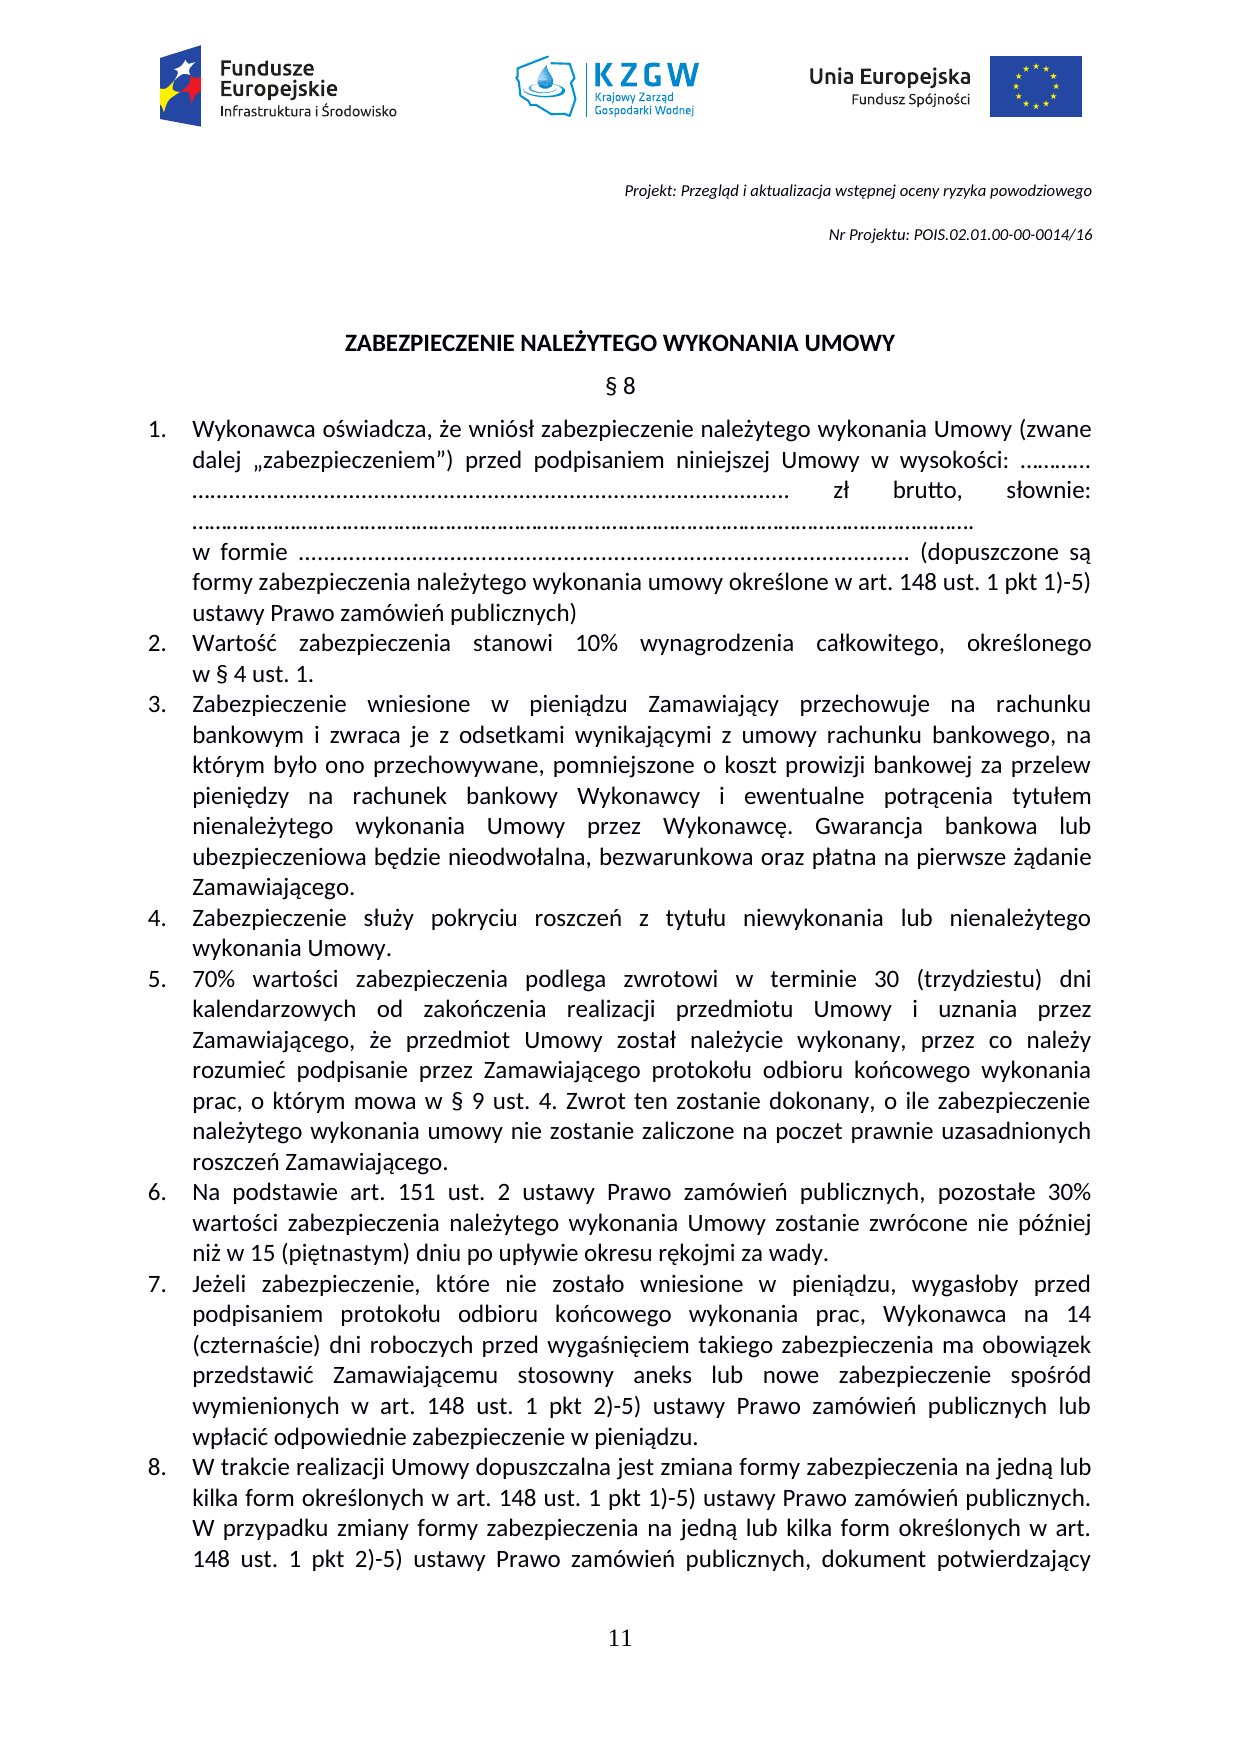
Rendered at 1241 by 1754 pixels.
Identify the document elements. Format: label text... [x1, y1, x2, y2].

text § 8 [148, 371, 1092, 401]
list Zabezpieczenie wniesione w pieniądzu Zamawiający przechowuje na rachunku bankowym i zwraca je z odsetkami wynikającymi z umowy rachunku bankowego, na którym było ono przechowywane, pomniejszone o koszt prowizji bankowej za przelew pieniędzy na rachunek bankowy Wykonawcy i ewentualne potrącenia tytułem nienależytego wykonania Umowy przez Wykonawcę. Gwarancja bankowa lub ubezpieczeniowa będzie nieodwołalna, bezwarunkowa oraz płatna na pierwsze żądanie Zamawiającego. [148, 688, 1092, 902]
list Na podstawie art. 151 ust. 2 ustawy Prawo zamówień publicznych, pozostałe 30% wartości zabezpieczenia należytego wykonania Umowy zostanie zwrócone nie później niż w 15 (piętnastym) dniu po upływie okresu rękojmi za wady. [148, 1177, 1092, 1268]
list Wartość zabezpieczenia stanowi 10% wynagrodzenia całkowitego, określonego w § 4 ust. 1. [148, 627, 1092, 688]
list Zabezpieczenie służy pokryciu roszczeń z tytułu niewykonania lub nienależytego wykonania Umowy. [148, 902, 1092, 963]
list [148, 1451, 1092, 1573]
list 70% wartości zabezpieczenia podlega zwrotowi w terminie 30 (trzydziestu) dni kalendarzowych od zakończenia realizacji przedmiotu Umowy i uznania przez Zamawiającego, że przedmiot Umowy został należycie wykonany, przez co należy rozumieć podpisanie przez Zamawiającego protokołu odbioru końcowego wykonania prac, o którym mowa w § 9 ust. 4. Zwrot ten zostanie dokonany, o ile zabezpieczenie należytego wykonania umowy nie zostanie zaliczone na poczet prawnie uzasadnionych roszczeń Zamawiającego. [148, 963, 1092, 1177]
text ZABEZPIECZENIE NALEŻYTEGO WYKONANIA UMOWY [148, 327, 1092, 358]
list Jeżeli zabezpieczenie, które nie zostało wniesione w pieniądzu, wygasłoby przed podpisaniem protokołu odbioru końcowego wykonania prac, Wykonawca na 14 (czternaście) dni roboczych przed wygaśnięciem takiego zabezpieczenia ma obowiązek przedstawić Zamawiającemu stosowny aneks lub nowe zabezpieczenie spośród wymienionych w art. 148 ust. 1 pkt 2)-5) ustawy Prawo zamówień publicznych lub wpłacić odpowiednie zabezpieczenie w pieniądzu. [148, 1268, 1092, 1451]
list Wykonawca oświadcza, że wniósł zabezpieczenie należytego wykonania Umowy (zwane dalej „zabezpieczeniem”) przed podpisaniem niniejszej Umowy w wysokości: ………...…............................................................................................ zł brutto, słownie: ………………………………………………………………………………………………………………………. w formie ................................................................................................. (dopuszczone są formy zabezpieczenia należytego wykonania umowy określone w art. 148 ust. 1 pkt 1)-5) ustawy Prawo zamówień publicznych) [148, 413, 1092, 627]
